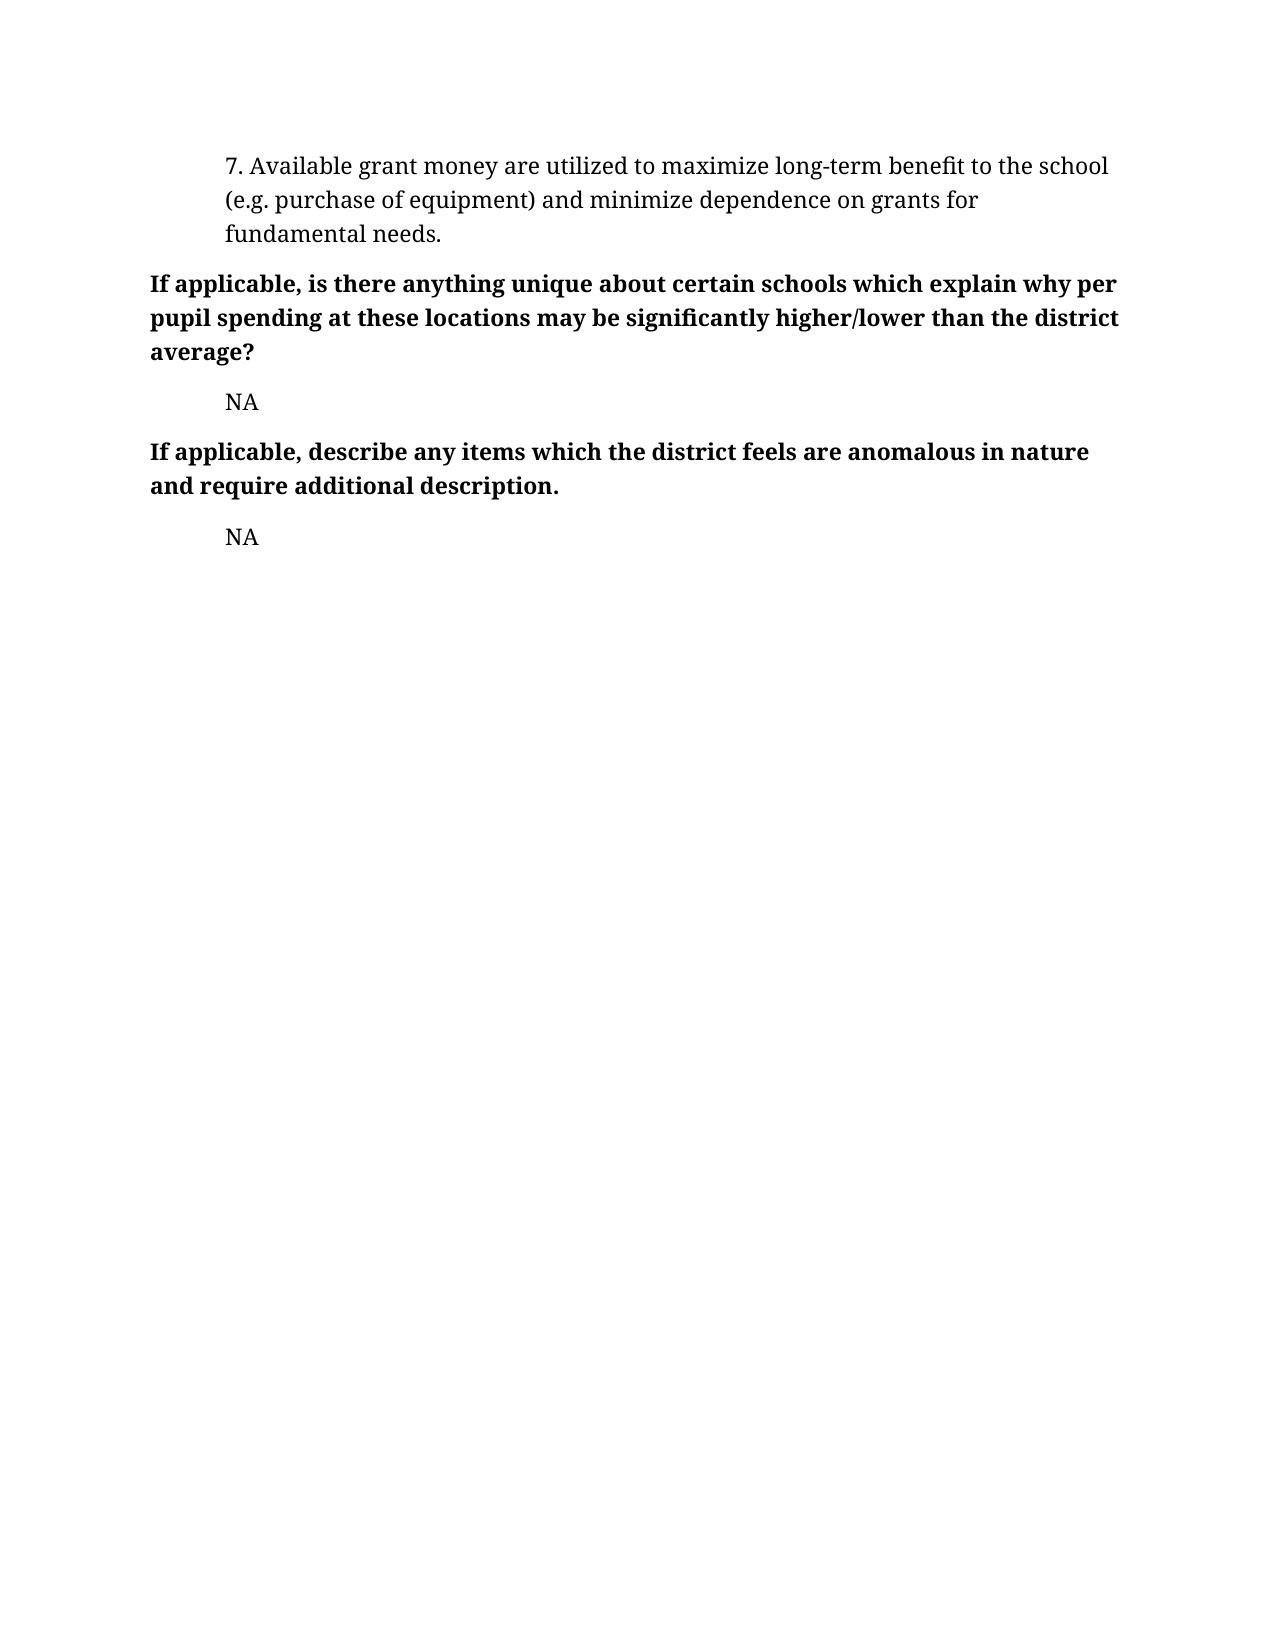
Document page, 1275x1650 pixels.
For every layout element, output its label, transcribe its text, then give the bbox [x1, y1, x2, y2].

text NA [225, 520, 1125, 552]
list If applicable, is there anything unique about certain schools which explain why per pupil spending at these locations may be significantly higher/lower than the district average? [150, 268, 1125, 367]
text NA [225, 386, 1125, 417]
list If applicable, describe any items which the district feels are anomalous in nature and require additional description. [150, 436, 1125, 501]
text 7. Available grant money are utilized to maximize long-term benefit to the school (e.g. purchase of equipment) and minimize dependence on grants for fundamental needs. [225, 150, 1125, 249]
